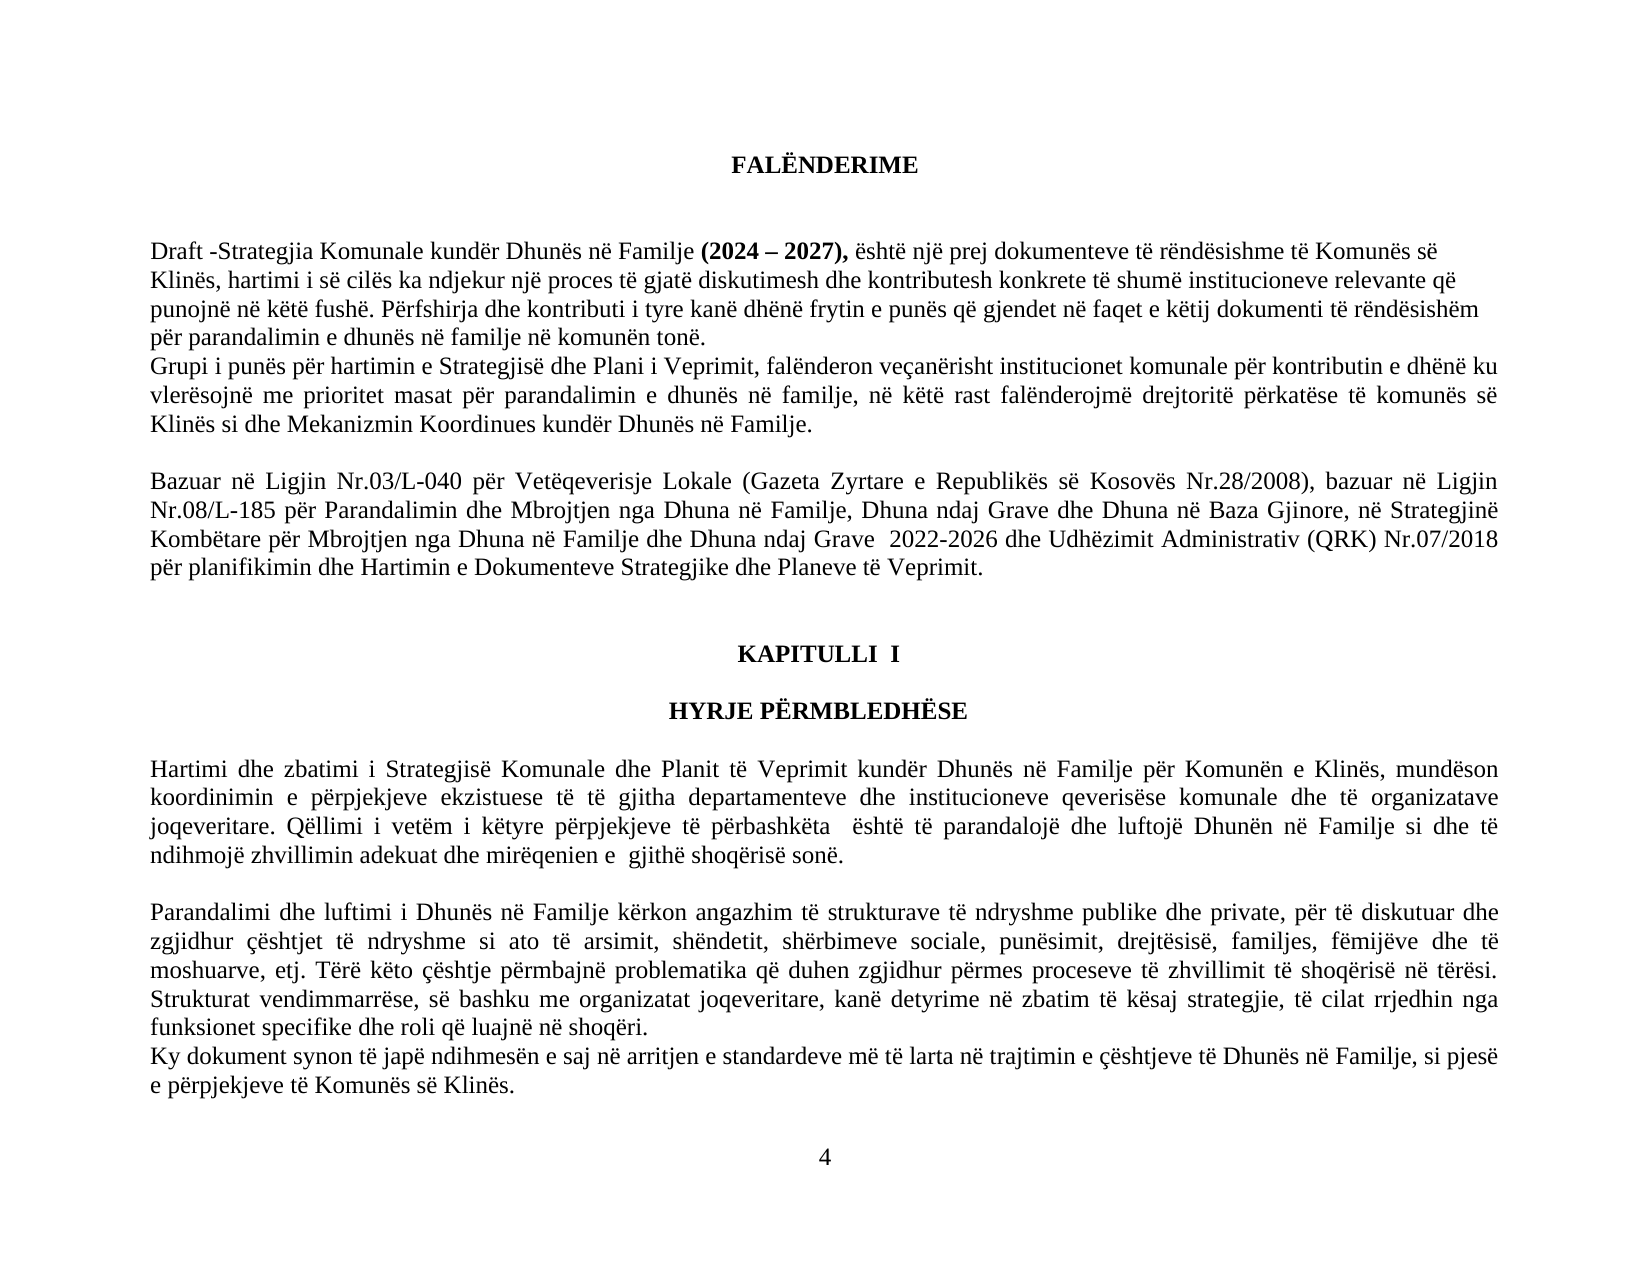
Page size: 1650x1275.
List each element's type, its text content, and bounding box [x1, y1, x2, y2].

text Parandalimi dhe luftimi i Dhunës në Familje kërkon angazhim të strukturave të ndryshme publike dhe private, për të diskutuar dhe zgjidhur çështjet të ndryshme si ato të arsimit, shëndetit, shërbimeve sociale, punësimit, drejtësisë, familjes, fëmijëve dhe të moshuarve, etj. Tërë këto çështje përmbajnë problematika që duhen zgjidhur përmes proceseve të zhvillimit të shoqërisë në tërësi. Strukturat vendimmarrëse, së bashku me organizatat joqeveritare, kanë detyrime në zbatim të kësaj strategjie, të cilat rrjedhin nga funksionet specifike dhe roli që luajnë në shoqëri. [150, 897, 1500, 1041]
text KAPITULLI I [150, 639, 1500, 667]
text Draft -Strategjia Komunale kundër Dhunës në Familje (2024 – 2027), është një prej dokumenteve të rëndësishme të Komunës së Klinës, hartimi i së cilës ka ndjekur një proces të gjatë diskutimesh dhe kontributesh konkrete të shumë institucioneve relevante që punojnë në këtë fushë. Përfshirja dhe kontributi i tyre kanë dhënë frytin e punës që gjendet në faqet e këtij dokumenti të rëndësishëm për parandalimin e dhunës në familje në komunën tonë. [150, 236, 1500, 351]
text Bazuar në Ligjin Nr.03/L-040 për Vetëqeverisje Lokale (Gazeta Zyrtare e Republikës së Kosovës Nr.28/2008), bazuar në Ligjin Nr.08/L-185 për Parandalimin dhe Mbrojtjen nga Dhuna në Familje, Dhuna ndaj Grave dhe Dhuna në Baza Gjinore, në Strategjinë Kombëtare për Mbrojtjen nga Dhuna në Familje dhe Dhuna ndaj Grave 2022-2026 dhe Udhëzimit Administrativ (QRK) Nr.07/2018 për planifikimin dhe Hartimin e Dokumenteve Strategjike dhe Planeve të Veprimit. [150, 466, 1500, 581]
text Ky dokument synon të japë ndihmesën e saj në arritjen e standardeve më të larta në trajtimin e çështjeve të Dhunës në Familje, si pjesë e përpjekjeve të Komunës së Klinës. [150, 1041, 1500, 1099]
text Grupi i punës për hartimin e Strategjisë dhe Plani i Veprimit, falënderon veçanërisht institucionet komunale për kontributin e dhënë ku vlerësojnë me prioritet masat për parandalimin e dhunës në familje, në këtë rast falënderojmë drejtoritë përkatëse të komunës së Klinës si dhe Mekanizmin Koordinues kundër Dhunës në Familje. [150, 351, 1500, 437]
text Hartimi dhe zbatimi i Strategjisë Komunale dhe Planit të Veprimit kundër Dhunës në Familje për Komunën e Klinës, mundëson koordinimin e përpjekjeve ekzistuese të të gjitha departamenteve dhe institucioneve qeverisëse komunale dhe të organizatave joqeveritare. Qëllimi i vetëm i këtyre përpjekjeve të përbashkëta është të parandalojë dhe luftojë Dhunën në Familje si dhe të ndihmojë zhvillimin adekuat dhe mirëqenien e gjithë shoqërisë sonë. [150, 754, 1500, 869]
text FALËNDERIME [150, 150, 1500, 179]
text HYRJE PËRMBLEDHËSE [150, 696, 1500, 725]
